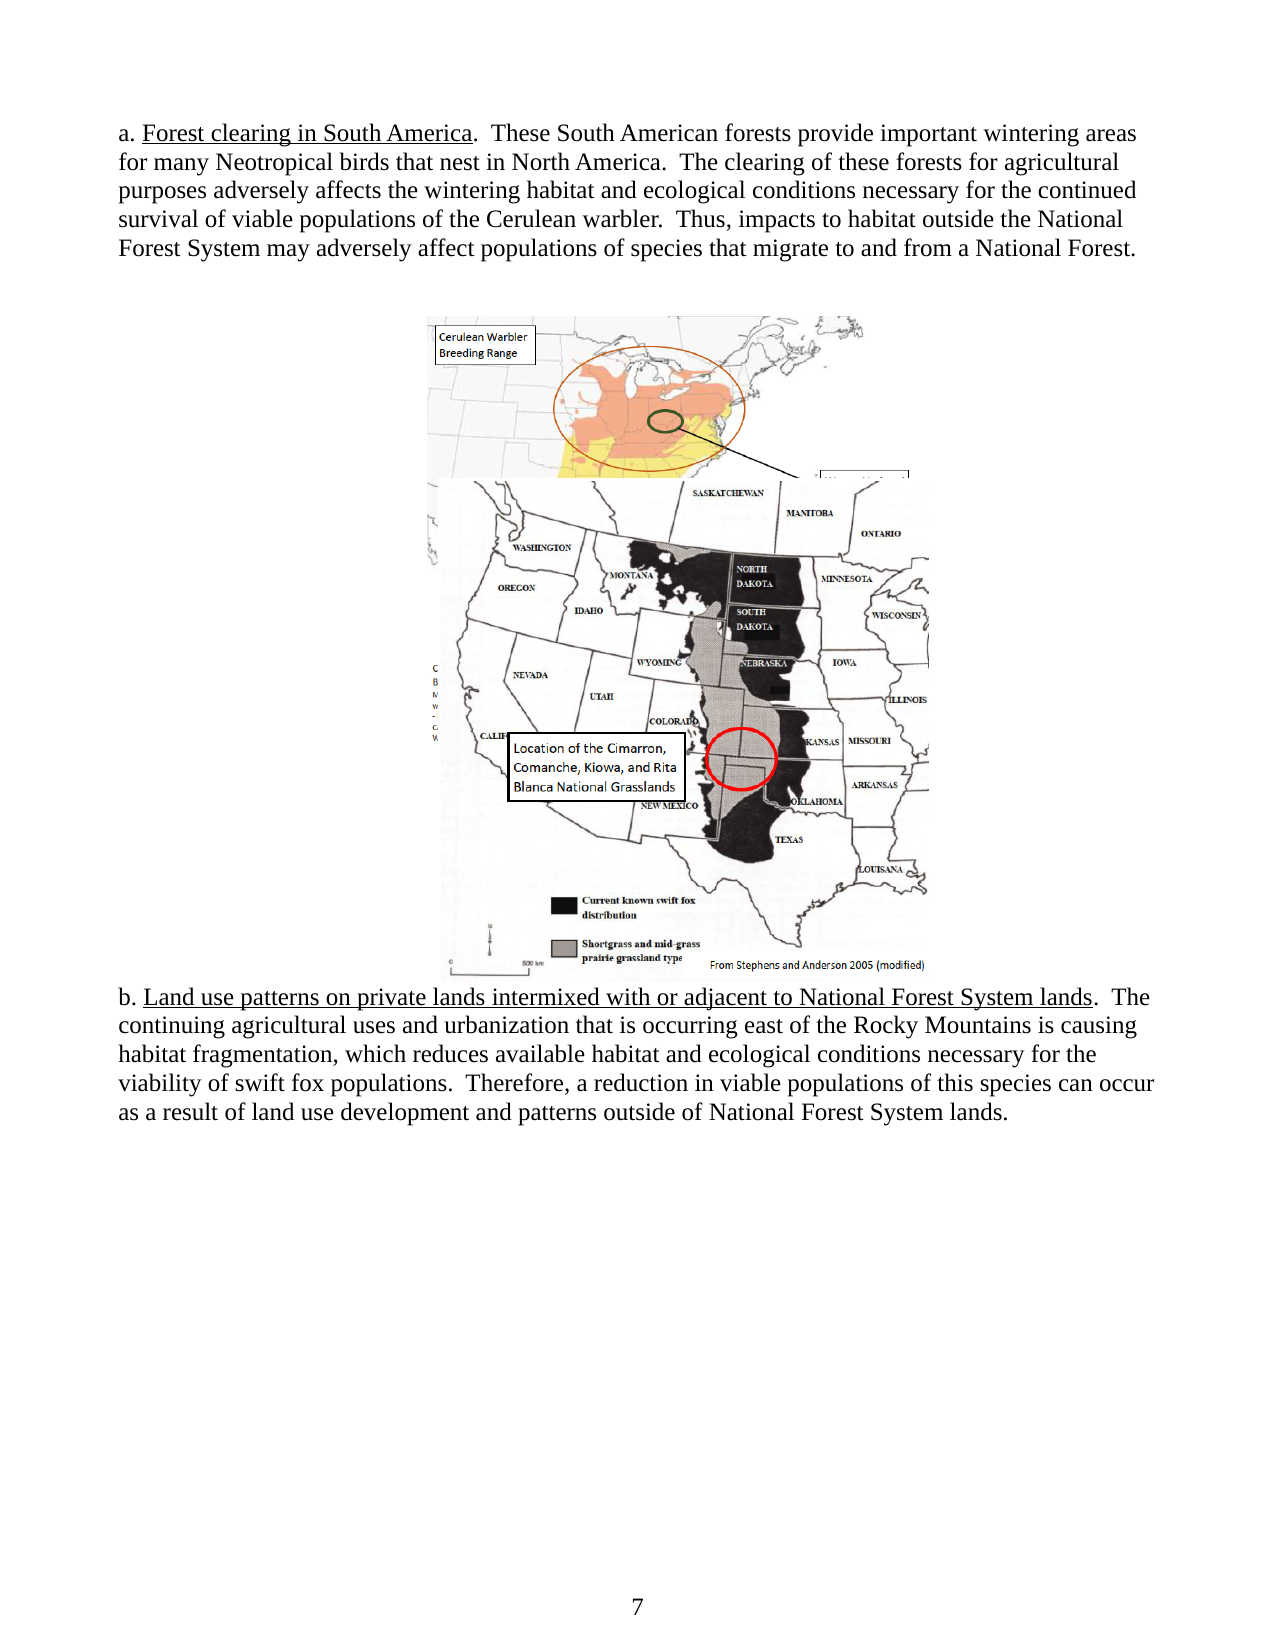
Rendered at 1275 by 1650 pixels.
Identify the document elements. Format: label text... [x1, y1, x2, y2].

picture [426, 316, 933, 982]
text a. Forest clearing in South America. These South American forests provide important wintering areas for many Neotropical birds that nest in North America. The clearing of these forests for agricultural purposes adversely affects the wintering habitat and ecological conditions necessary for the continued survival of viable populations of the Cerulean warbler. Thus, impacts to habitat outside the National Forest System may adversely affect populations of species that migrate to and from a National Forest. [118, 118, 1157, 262]
